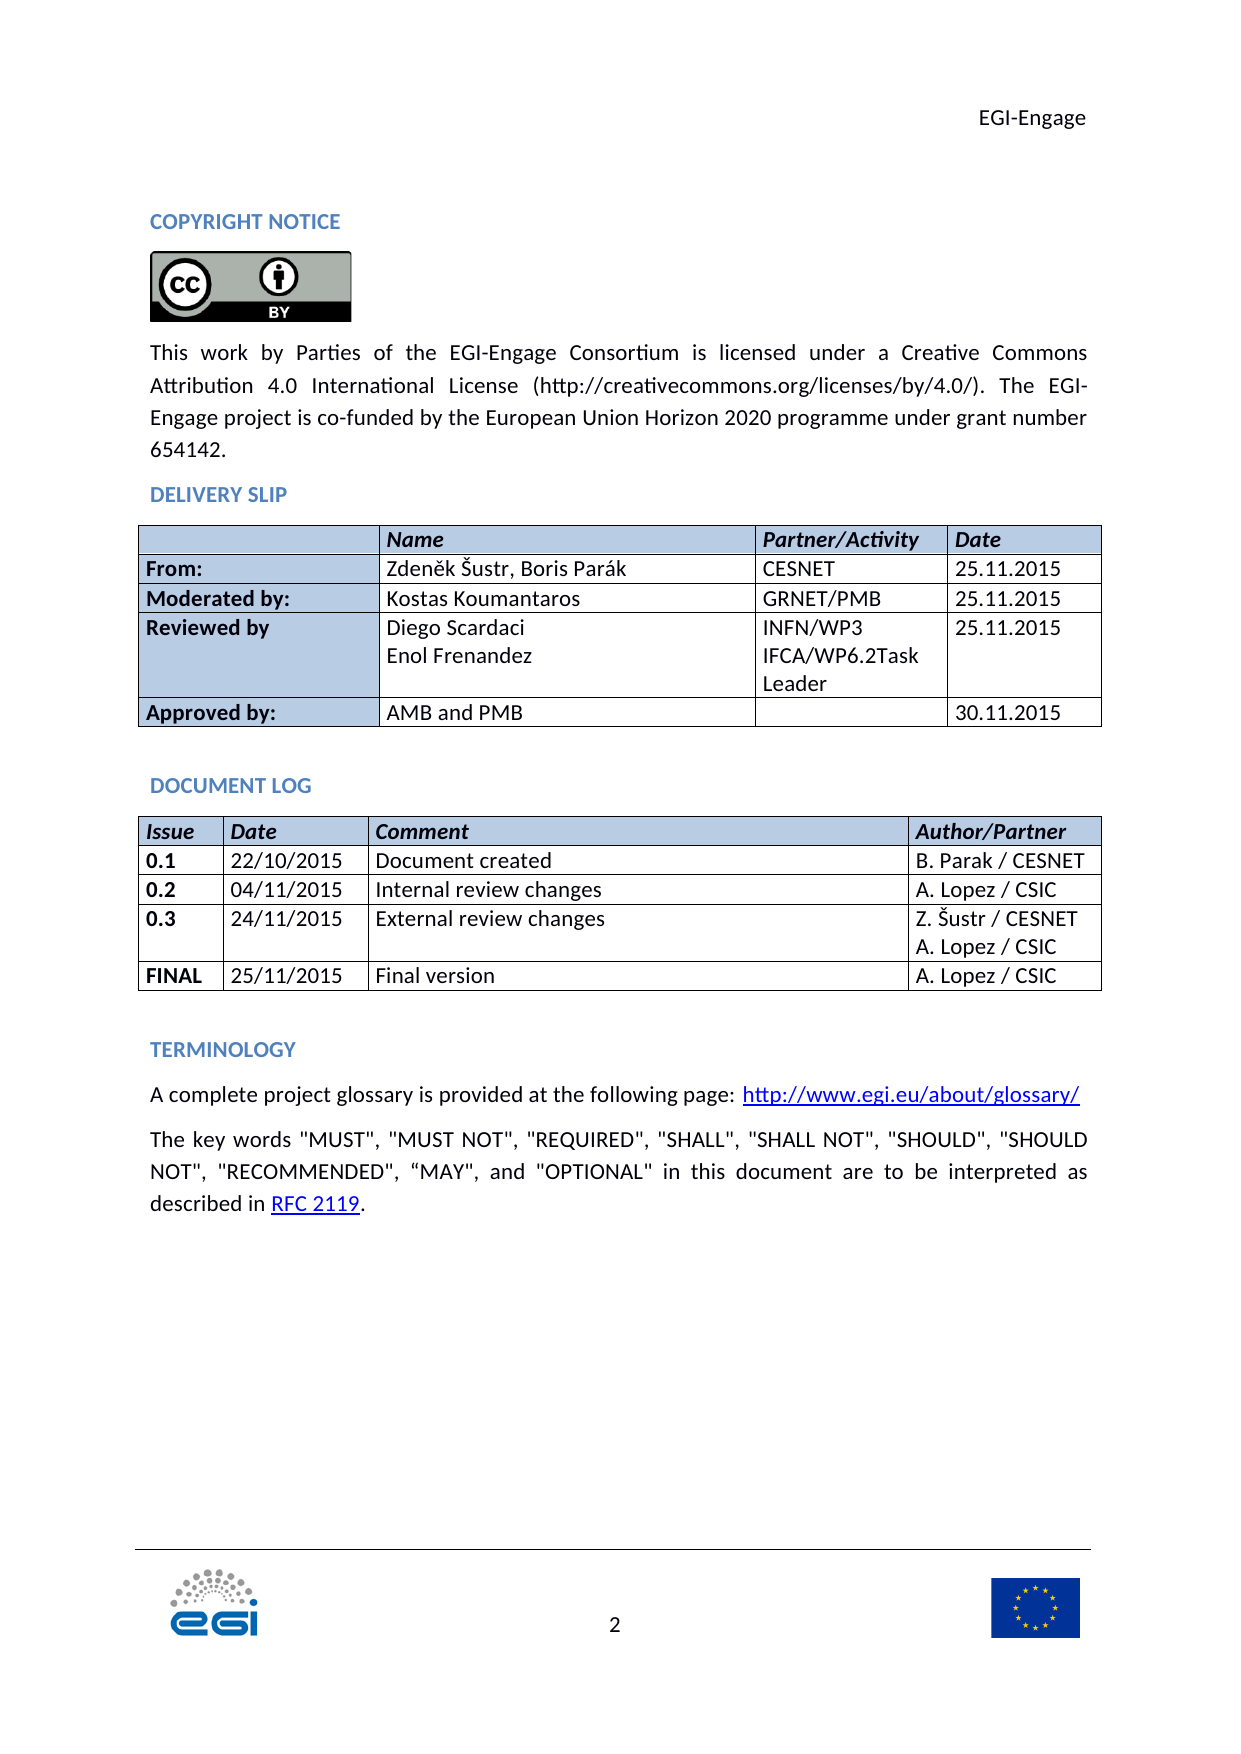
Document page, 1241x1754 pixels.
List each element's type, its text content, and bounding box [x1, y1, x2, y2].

table_cell B. Parak / CESNET [909, 846, 1101, 874]
table_header Issue [139, 817, 223, 845]
table_header Author/Partner [909, 817, 1101, 845]
table_cell 0.1 [139, 846, 223, 874]
table_cell Final version [369, 962, 908, 989]
table_header Partner/Activity [756, 526, 947, 553]
picture [991, 1578, 1080, 1638]
text A complete project glossary is provided at the following page: http://www.egi.eu/about/glossary/ [150, 1080, 1090, 1108]
table_cell Diego Scardaci Enol Frenandez [380, 613, 755, 697]
table_cell GRNET/PMB [756, 584, 947, 612]
text The key words "MUST", "MUST NOT", "REQUIRED", "SHALL", "SHALL NOT", "SHOULD", "SHOULD NOT", "RECOMMENDED", “MAY", and "OPTIONAL" in this document are to be interpreted as described in RFC 2119. [150, 1125, 1090, 1217]
table_cell Approved by: [139, 698, 379, 726]
table_cell External review changes [369, 905, 908, 961]
table_cell 22/10/2015 [224, 846, 368, 874]
text TERMINOLOGY [150, 1035, 1090, 1063]
table_cell Moderated by: [139, 584, 379, 612]
table_header Date [224, 817, 368, 845]
table_cell 0.2 [139, 875, 223, 903]
table_cell 04/11/2015 [224, 875, 368, 903]
table_cell 25/11/2015 [224, 962, 368, 989]
text DELIVERY SLIP [150, 480, 1090, 508]
table_cell 30.11.2015 [948, 698, 1101, 726]
picture [150, 1567, 276, 1638]
table_cell Z. Šustr / CESNET A. Lopez / CSIC [909, 905, 1101, 961]
table_cell From: [139, 555, 379, 583]
table_header Comment [369, 817, 908, 845]
table_cell Document created [369, 846, 908, 874]
table_header [139, 526, 379, 553]
table_cell Zdeněk Šustr, Boris Parák [380, 555, 755, 583]
table_cell Kostas Koumantaros [380, 584, 755, 612]
table_cell CESNET [756, 555, 947, 583]
table_cell FINAL [139, 962, 223, 989]
text This work by Parties of the EGI-Engage Consortium is licensed under a Creative Commons Attribution 4.0 International License (http://creativecommons.org/licenses/by/4.0/). The EGI-Engage project is co-funded by the European Union Horizon 2020 programme under grant number 654142. [150, 338, 1090, 463]
picture [150, 251, 352, 322]
table_cell AMB and PMB [380, 698, 755, 726]
table_cell A. Lopez / CSIC [909, 962, 1101, 989]
table_header Date [948, 526, 1101, 553]
table_cell Reviewed by [139, 613, 379, 697]
table_cell [756, 698, 947, 726]
table_cell 25.11.2015 [948, 555, 1101, 583]
table_cell A. Lopez / CSIC [909, 875, 1101, 903]
table_cell 25.11.2015 [948, 584, 1101, 612]
table_cell 24/11/2015 [224, 905, 368, 961]
text DOCUMENT LOG [150, 772, 1090, 799]
table_cell 0.3 [139, 905, 223, 961]
table_cell Internal review changes [369, 875, 908, 903]
table_header Name [380, 526, 755, 553]
table_cell INFN/WP3 IFCA/WP6.2Task Leader [756, 613, 947, 697]
text COPYRIGHT NOTICE [150, 207, 1090, 235]
table_cell 25.11.2015 [948, 613, 1101, 697]
